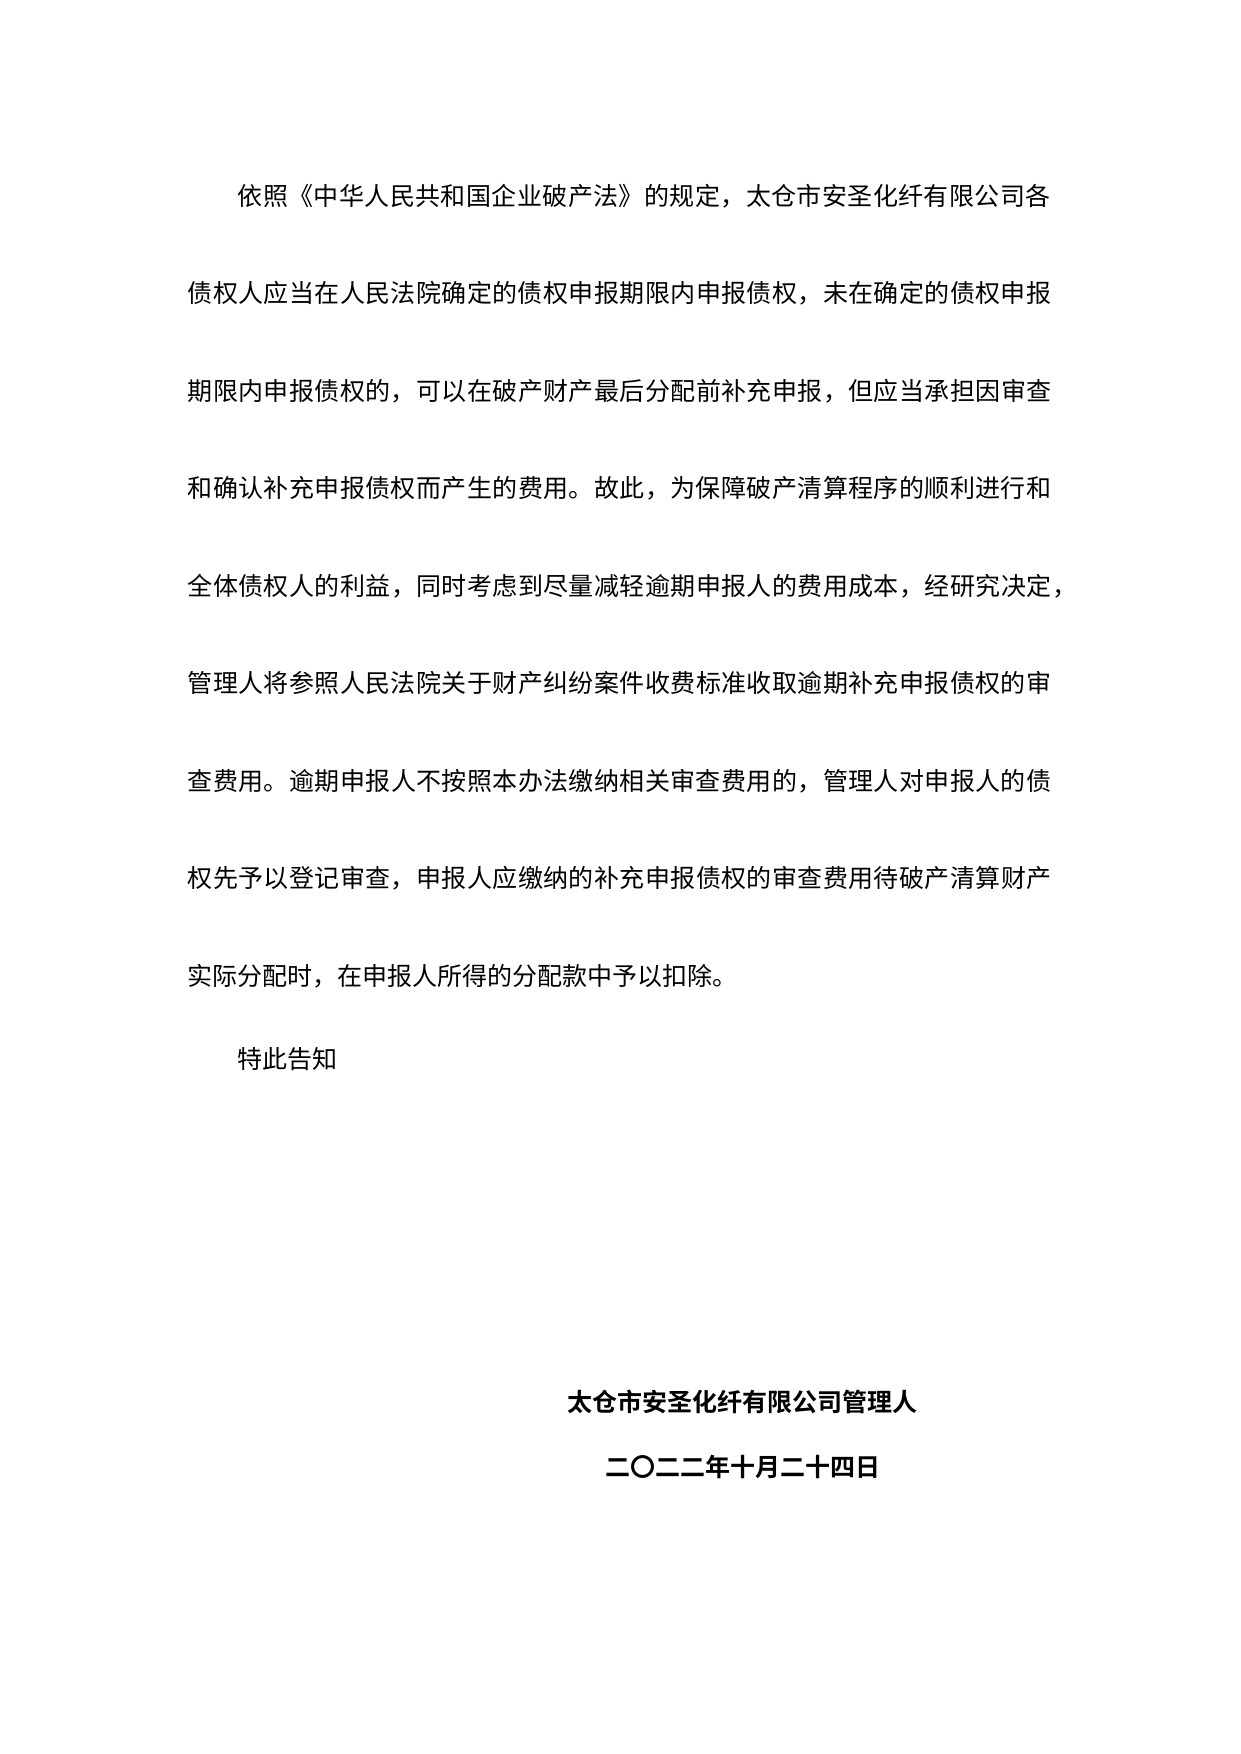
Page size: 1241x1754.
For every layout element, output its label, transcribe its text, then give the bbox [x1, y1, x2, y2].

text 二〇二二年十月二十四日 [128, 1433, 1103, 1498]
text 依照《中华人民共和国企业破产法》的规定，太仓市安圣化纤有限公司各债权人应当在人民法院确定的债权申报期限内申报债权，未在确定的债权申报期限内申报债权的，可以在破产财产最后分配前补充申报，但应当承担因审查和确认补充申报债权而产生的费用。故此，为保障破产清算程序的顺利进行和全体债权人的利益，同时考虑到尽量减轻逾期申报人的费用成本，经研究决定，管理人将参照人民法院关于财产纠纷案件收费标准收取逾期补充申报债权的审查费用。逾期申报人不按照本办法缴纳相关审查费用的，管理人对申报人的债权先予以登记审查，申报人应缴纳的补充申报债权的审查费用待破产清算财产实际分配时，在申报人所得的分配款中予以扣除。 [187, 162, 1053, 1007]
text 太仓市安圣化纤有限公司管理人 [128, 1368, 1103, 1433]
text 特此告知 [187, 1025, 1053, 1090]
